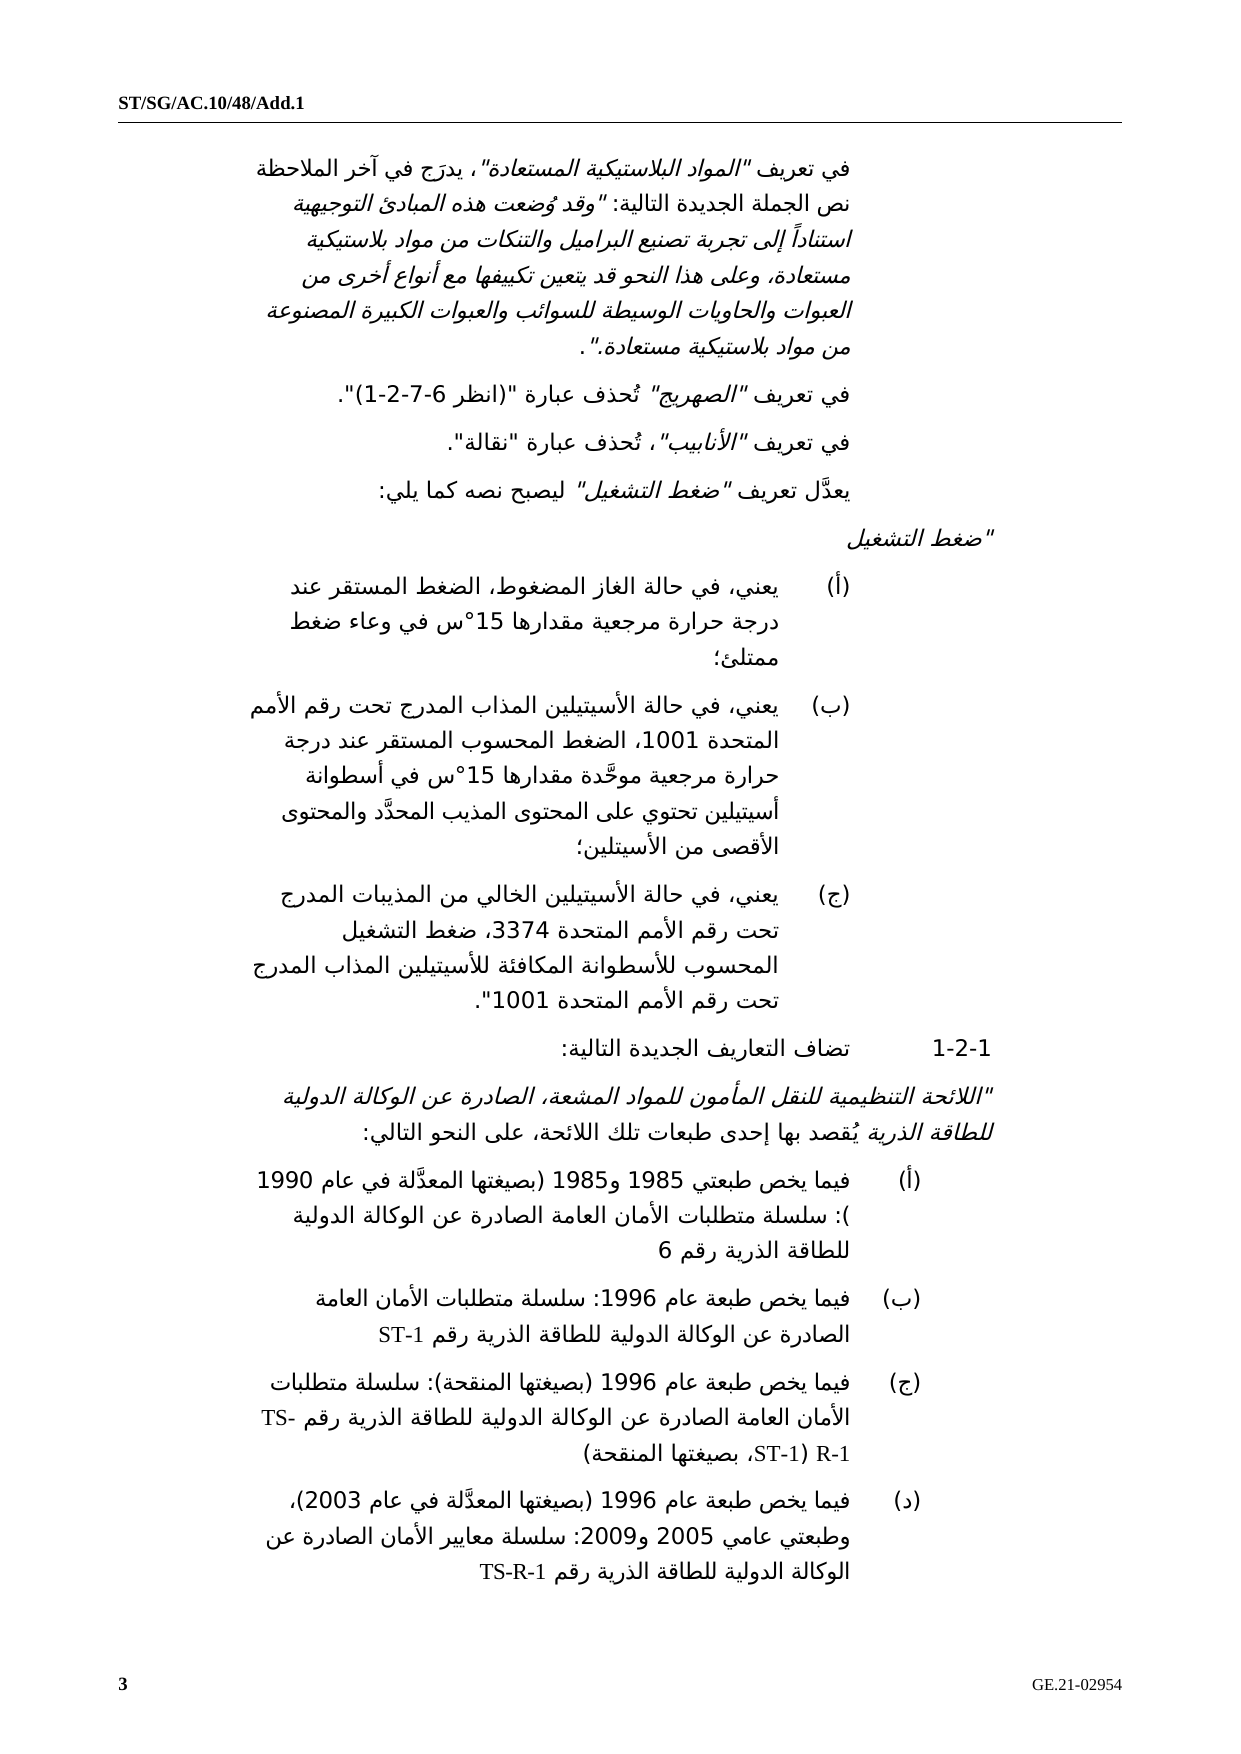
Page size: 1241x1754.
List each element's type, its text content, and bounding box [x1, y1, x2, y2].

text (أ) يعني، في حالة الغاز المضغوط، الضغط المستقر عند درجة حرارة مرجعية مقدارها 15°س في وعاء ضغط ممتلئ؛ [248, 566, 921, 672]
text (ب) فيما يخص طبعة عام 1996: سلسلة متطلبات الأمان العامة الصادرة عن الوكالة الدولية للطاقة الذرية رقم ST-1 [248, 1278, 992, 1349]
text في تعريف "الصهريج" تُحذف عبارة "(انظر 6-7-2-1)". [248, 374, 921, 409]
text (أ) فيما يخص طبعتي 1985 و1985 (بصيغتها المعدَّلة في عام 1990): سلسلة متطلبات الأمان العامة الصادرة عن الوكالة الدولية للطاقة الذرية رقم 6 [248, 1160, 992, 1266]
text في تعريف "الأنابيب"، تُحذف عبارة "نقالة". [248, 422, 921, 458]
text (ج) فيما يخص طبعة عام 1996 (بصيغتها المنقحة): سلسلة متطلبات الأمان العامة الصادرة عن الوكالة الدولية للطاقة الذرية رقم TS-R-1 (ST-1، بصيغتها المنقحة) [248, 1362, 992, 1468]
text (د) فيما يخص طبعة عام 1996 (بصيغتها المعدَّلة في عام 2003)، وطبعتي عامي 2005 و2009: سلسلة معايير الأمان الصادرة عن الوكالة الدولية للطاقة الذرية رقم TS-R-1 [248, 1481, 992, 1587]
text يعدَّل تعريف "ضغط التشغيل" ليصبح نصه كما يلي: [248, 470, 921, 506]
text في تعريف "المواد البلاستيكية المستعادة"، يدرَج في آخر الملاحظة نص الجملة الجديدة التالية: "وقد وُضعت هذه المبادئ التوجيهية استناداً إلى تجربة تصنيع البراميل والتنكات من مواد بلاستيكية مستعادة، وعلى هذا النحو قد يتعين تكييفها مع أنواع أخرى من العبوات والحاويات الوسيطة للسوائب والعبوات الكبيرة المصنوعة من مواد بلاستيكية مستعادة.". [248, 148, 921, 361]
text (ب) يعني، في حالة الأسيتيلين المذاب المدرج تحت رقم الأمم المتحدة 1001، الضغط المحسوب المستقر عند درجة حرارة مرجعية موحَّدة مقدارها 15°س في أسطوانة أسيتيلين تحتوي على المحتوى المذيب المحدَّد والمحتوى الأقصى من الأسيتلين؛ [248, 685, 921, 862]
text 1-2-1 تضاف التعاريف الجديدة التالية: [248, 1028, 992, 1064]
text "ضغط التشغيل [248, 518, 992, 553]
text (ج) يعني، في حالة الأسيتيلين الخالي من المذيبات المدرج تحت رقم الأمم المتحدة 3374، ضغط التشغيل المحسوب للأسطوانة المكافئة للأسيتيلين المذاب المدرج تحت رقم الأمم المتحدة 1001". [248, 874, 921, 1016]
text "اللائحة التنظيمية للنقل المأمون للمواد المشعة، الصادرة عن الوكالة الدولية للطاقة الذرية يُقصد بها إحدى طبعات تلك اللائحة، على النحو التالي: [248, 1076, 992, 1147]
